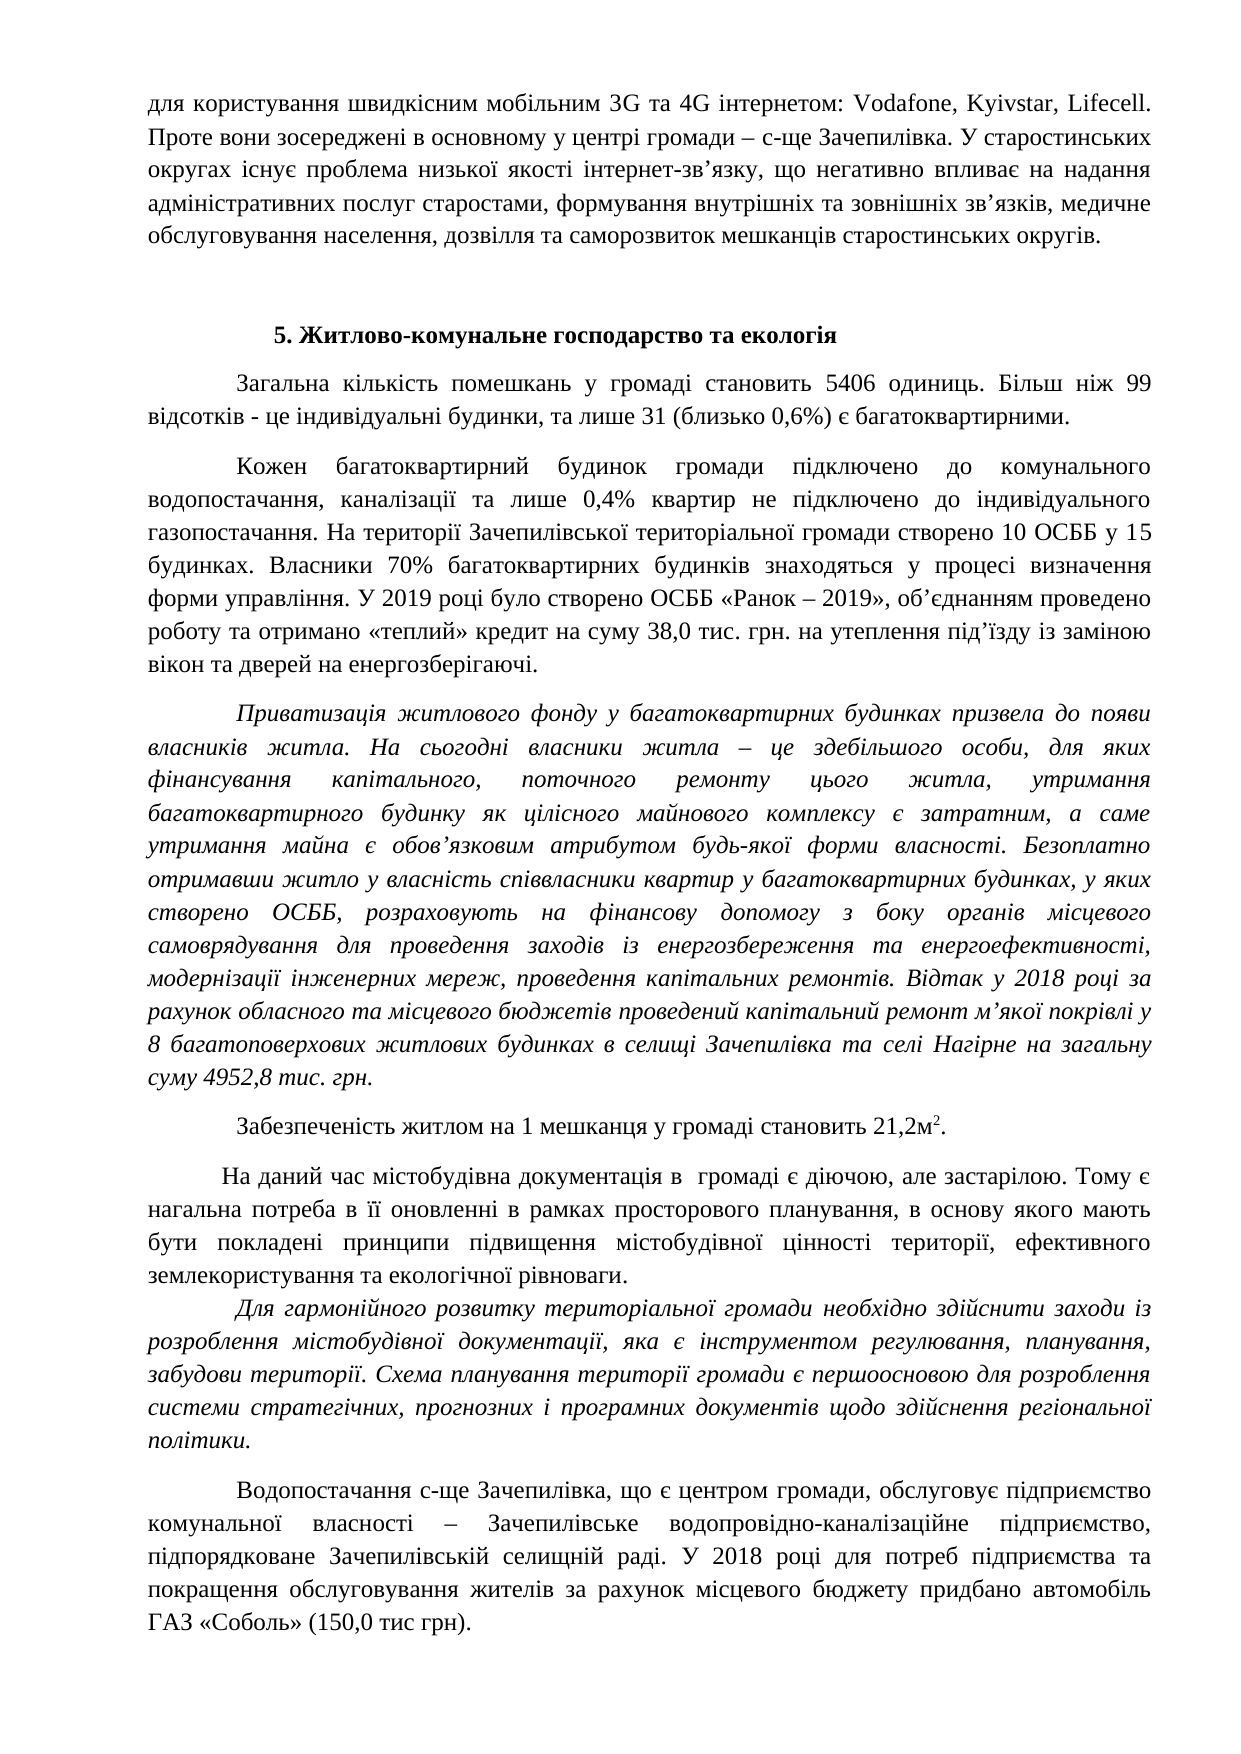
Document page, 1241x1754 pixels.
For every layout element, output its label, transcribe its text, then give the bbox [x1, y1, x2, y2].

text Для гармонійного розвитку територіальної громади необхідно здійснити заходи із розроблення містобудівної документації, яка є інструментом регулювання, планування, забудови території. Схема планування території громади є першоосновою для розроблення системи стратегічних, прогнозних і програмних документів щодо здійснення регіональної політики. [148, 1293, 1152, 1454]
text Водопостачання с-ще Зачепилівка, що є центром громади, обслуговує підприємство комунальної власності – Зачепилівське водопровідно-каналізаційне підприємство, підпорядковане Зачепилівській селищній раді. У 2018 році для потреб підприємства та покращення обслуговування жителів за рахунок місцевого бюджету придбано автомобіль ГАЗ «Соболь» (150,0 тис грн). [148, 1475, 1152, 1636]
text Забезпеченість житлом на 1 мешканця у громаді становить 21,2м2. [148, 1111, 1152, 1140]
text Загальна кількість помешкань у громаді становить 5406 одиниць. Більш ніж 99 відсотків - це індивідуальні будинки, та лише 31 (близько 0,6%) є багатоквартирними. [148, 368, 1152, 430]
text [148, 88, 1152, 249]
text Кожен багатоквартирний будинок громади підключено до комунального водопостачання, каналізації та лише 0,4% квартир не підключено до індивідуального газопостачання. На території Зачепилівської територіальної громади створено 10 ОСББ у 15 будинках. Власники 70% багатоквартирних будинків знаходяться у процесі визначення форми управління. У 2019 році було створено ОСББ «Ранок – 2019», об’єднанням проведено роботу та отримано «теплий» кредит на суму 38,0 тис. грн. на утеплення під’їзду із заміною вікон та дверей на енергозберігаючі. [148, 451, 1152, 678]
list 5. Житлово-комунальне господарство та екологія [274, 320, 1152, 349]
text На даний час містобудівна документація в громаді є діючою, але застарілою. Тому є нагальна потреба в її оновленні в рамках просторового планування, в основу якого мають бути покладені принципи підвищення містобудівної цінності території, ефективного землекористування та екологічної рівноваги. [148, 1161, 1152, 1289]
text Приватизація житлового фонду у багатоквартирних будинках призвела до появи власників житла. На сьогодні власники житла – це здебільшого особи, для яких фінансування капітального, поточного ремонту цього житла, утримання багатоквартирного будинку як цілісного майнового комплексу є затратним, а саме утримання майна є обов’язковим атрибутом будь-якої форми власності. Безоплатно отримавши житло у власність співвласники квартир у багатоквартирних будинках, у яких створено ОСББ, розраховують на фінансову допомогу з боку органів місцевого самоврядування для проведення заходів із енергозбереження та енергоефективності, модернізації інженерних мереж, проведення капітальних ремонтів. Відтак у 2018 році за рахунок обласного та місцевого бюджетів проведений капітальний ремонт м’якої покрівлі у 8 багатоповерхових житлових будинках в селищі Зачепилівка та селі Нагірне на загальну суму 4952,8 тис. грн. [148, 698, 1152, 1091]
